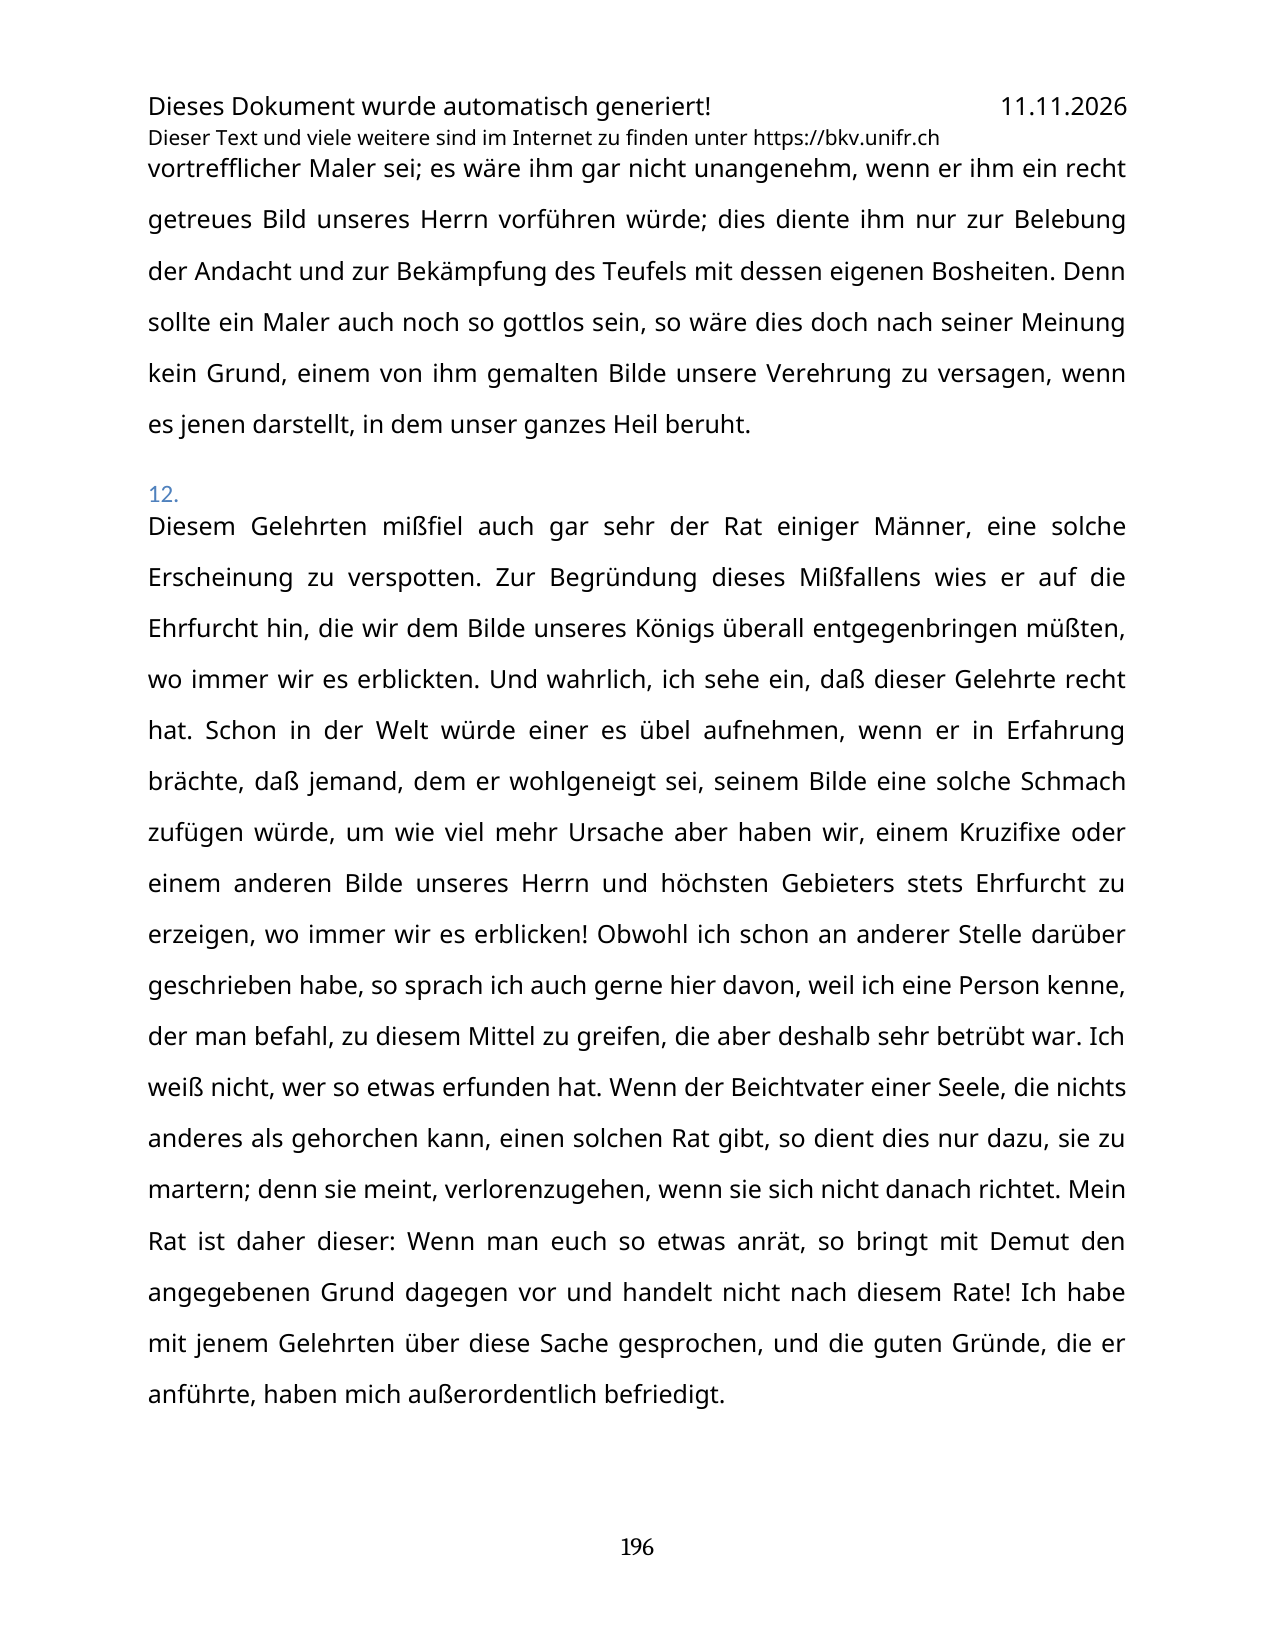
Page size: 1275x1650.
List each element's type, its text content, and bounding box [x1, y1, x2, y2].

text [148, 151, 1127, 440]
subtitle 12. [148, 478, 1127, 509]
text Diesem Gelehrten mißfiel auch gar sehr der Rat einiger Männer, eine solche Erscheinung zu verspotten. Zur Begründung dieses Mißfallens wies er auf die Ehrfurcht hin, die wir dem Bilde unseres Königs überall entgegenbringen müßten, wo immer wir es erblickten. Und wahrlich, ich sehe ein, daß dieser Gelehrte recht hat. Schon in der Welt würde einer es übel aufnehmen, wenn er in Erfahrung brächte, daß jemand, dem er wohlgeneigt sei, seinem Bilde eine solche Schmach zufügen würde, um wie viel mehr Ursache aber haben wir, einem Kruzifixe oder einem anderen Bilde unseres Herrn und höchsten Gebieters stets Ehrfurcht zu erzeigen, wo immer wir es erblicken! Obwohl ich schon an anderer Stelle darüber geschrieben habe, so sprach ich auch gerne hier davon, weil ich eine Person kenne, der man befahl, zu diesem Mittel zu greifen, die aber deshalb sehr betrübt war. Ich weiß nicht, wer so etwas erfunden hat. Wenn der Beichtvater einer Seele, die nichts anderes als gehorchen kann, einen solchen Rat gibt, so dient dies nur dazu, sie zu martern; denn sie meint, verlorenzugehen, wenn sie sich nicht danach richtet. Mein Rat ist daher dieser: Wenn man euch so etwas anrät, so bringt mit Demut den angegebenen Grund dagegen vor und handelt nicht nach diesem Rate! Ich habe mit jenem Gelehrten über diese Sache gesprochen, und die guten Gründe, die er anführte, haben mich außerordentlich befriedigt. [148, 509, 1127, 1410]
